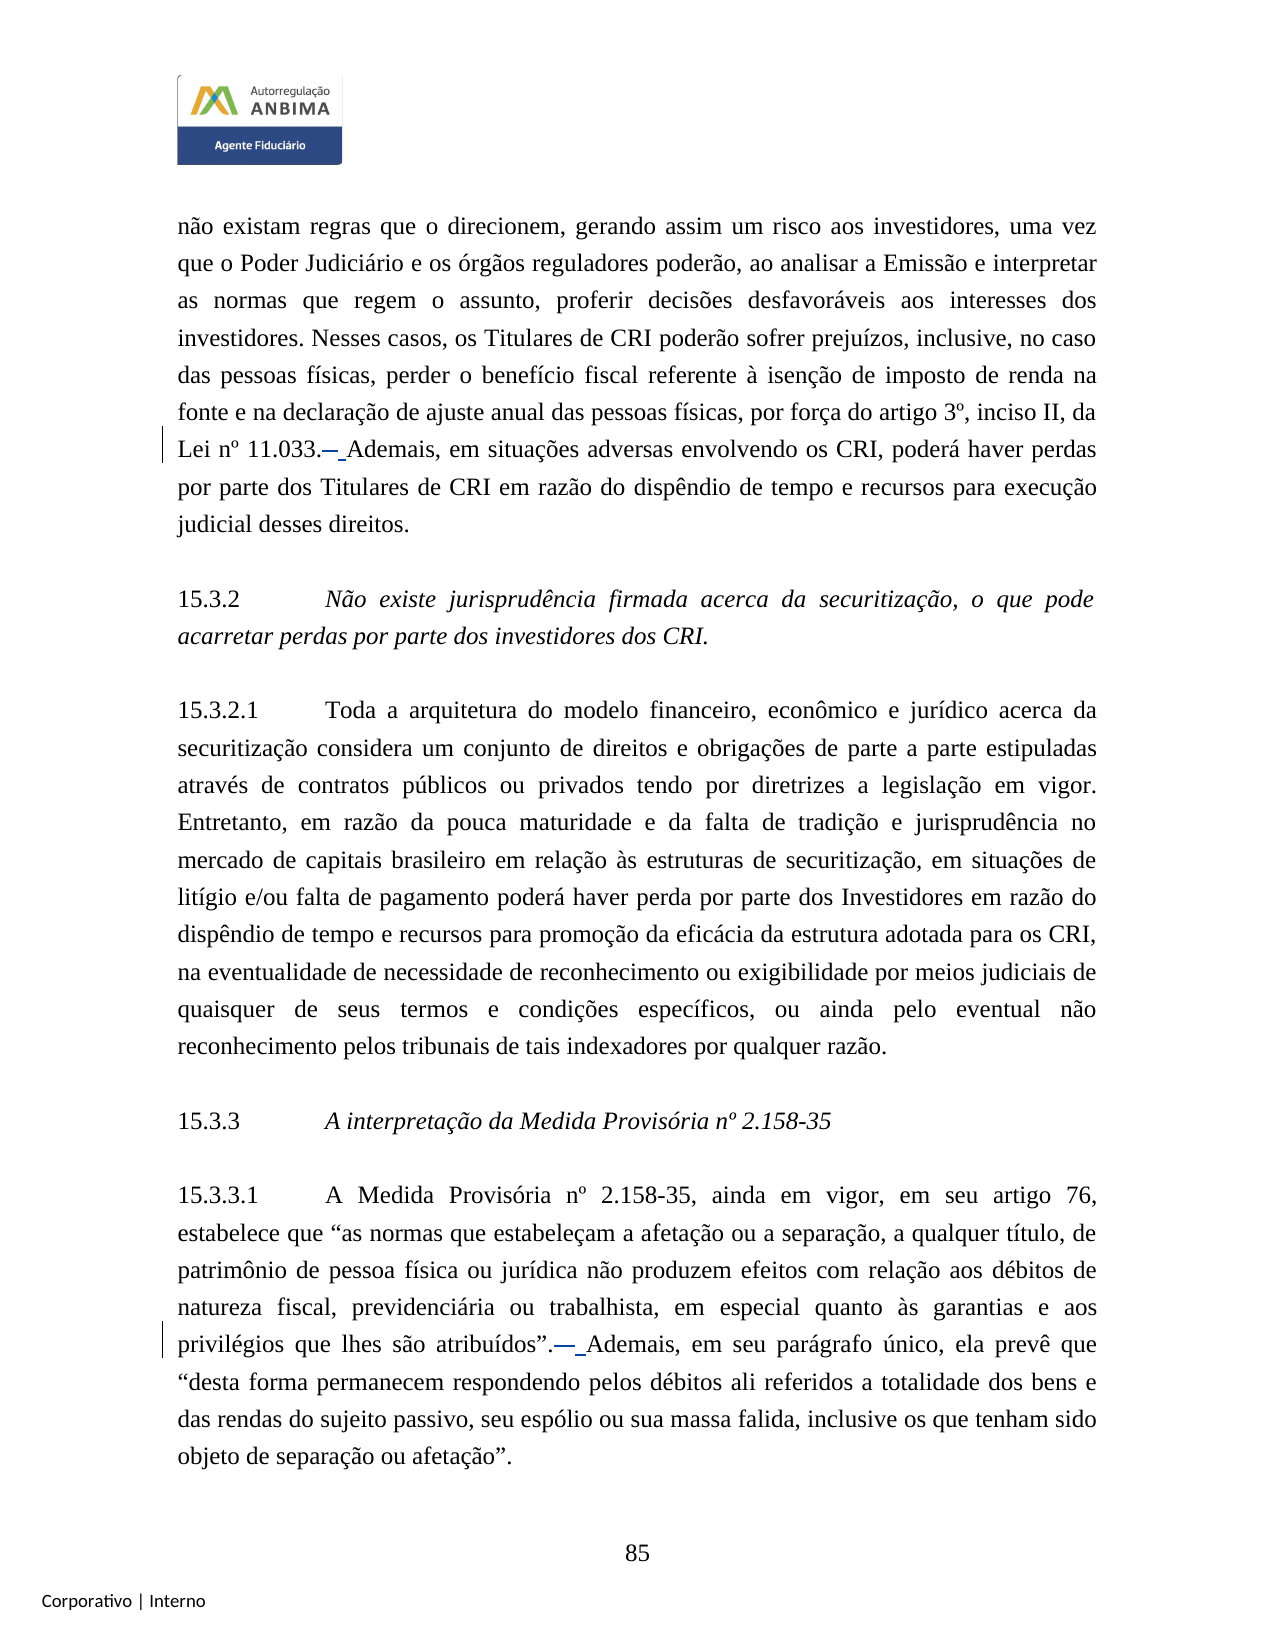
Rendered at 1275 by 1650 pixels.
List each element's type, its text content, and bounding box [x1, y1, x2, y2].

text 15.3.3.1 A Medida Provisória nº 2.158-35, ainda em vigor, em seu artigo 76, estabelece que “as normas que estabeleçam a afetação ou a separação, a qualquer título, de patrimônio de pessoa física ou jurídica não produzem efeitos com relação aos débitos de natureza fiscal, previdenciária ou trabalhista, em especial quanto às garantias e aos privilégios que lhes são atribuídos”.Ademais, em seu parágrafo único, ela prevê que “desta forma permanecem respondendo pelos débitos ali referidos a totalidade dos bens e das rendas do sujeito passivo, seu espólio ou sua massa falida, inclusive os que tenham sido objeto de separação ou afetação”. [177, 1180, 1098, 1470]
text 15.3.3 A interpretação da Medida Provisória nº 2.158-35 [177, 1106, 1098, 1134]
picture [177, 75, 343, 165]
text 15.3.2.1 Toda a arquitetura do modelo financeiro, econômico e jurídico acerca da securitização considera um conjunto de direitos e obrigações de parte a parte estipuladas através de contratos públicos ou privados tendo por diretrizes a legislação em vigor. Entretanto, em razão da pouca maturidade e da falta de tradição e jurisprudência no mercado de capitais brasileiro em relação às estruturas de securitização, em situações de litígio e/ou falta de pagamento poderá haver perda por parte dos Investidores em razão do dispêndio de tempo e recursos para promoção da eficácia da estrutura adotada para os CRI, na eventualidade de necessidade de reconhecimento ou exigibilidade por meios judiciais de quaisquer de seus termos e condições específicos, ou ainda pelo eventual não reconhecimento pelos tribunais de tais indexadores por qualquer razão. [177, 696, 1098, 1060]
text 15.3.2 Não existe jurisprudência firmada acerca da securitização, o que pode acarretar perdas por parte dos investidores dos CRI. [177, 584, 1098, 650]
